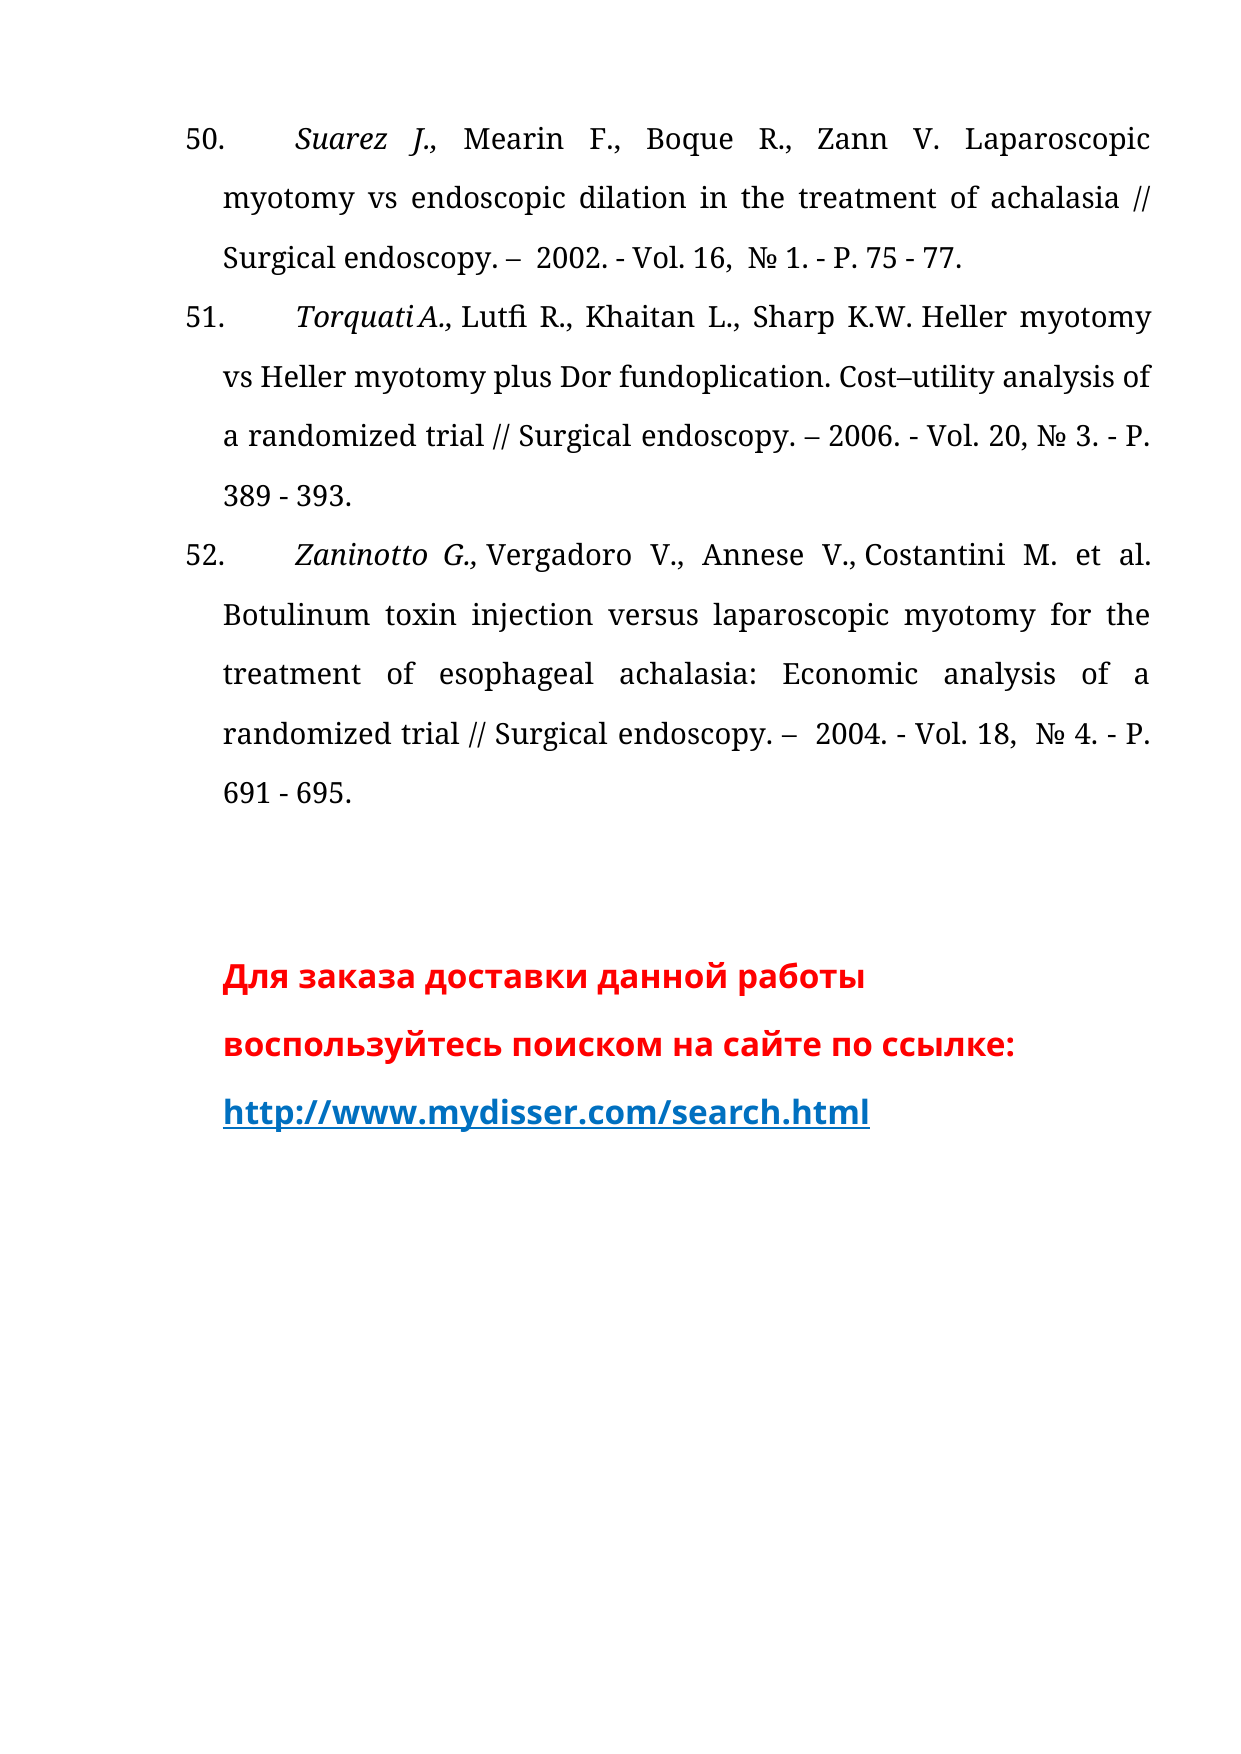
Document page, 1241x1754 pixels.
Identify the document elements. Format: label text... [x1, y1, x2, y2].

list Torquati A., Lutfi R., Khaitan L., Sharp K.W. Heller myotomy vs Heller myotomy plus Dor fundoplication. Cost–utility analysis of a randomized trial // Surgical еndoscopy. – 2006. - Vol. 20, № 3. - P. 389 - 393. [185, 297, 1152, 515]
subtitle Для заказа доставки данной работы воспользуйтесь поиском на сайте по ссылке: http://www.mydisser.com/search.html [223, 952, 1152, 1134]
list Suarez J., Mearin F., Boque R., Zann V. Laparoscopic myotomy vs endoscopic dilation in the treatment of achalasia // Surgical еndoscopy. – 2002. - Vol. 16, № 1. - P. 75 - 77. [185, 118, 1152, 277]
list Zaninotto G., Vergadoro V., Annese V., Costantini M. et al. Botulinum toxin injection versus laparoscopic myotomy for the treatment of esophageal achalasia: Economic analysis of a randomized trial // Surgical еndoscopy. – 2004. - Vol. 18, № 4. - P. 691 - 695. [185, 534, 1152, 812]
